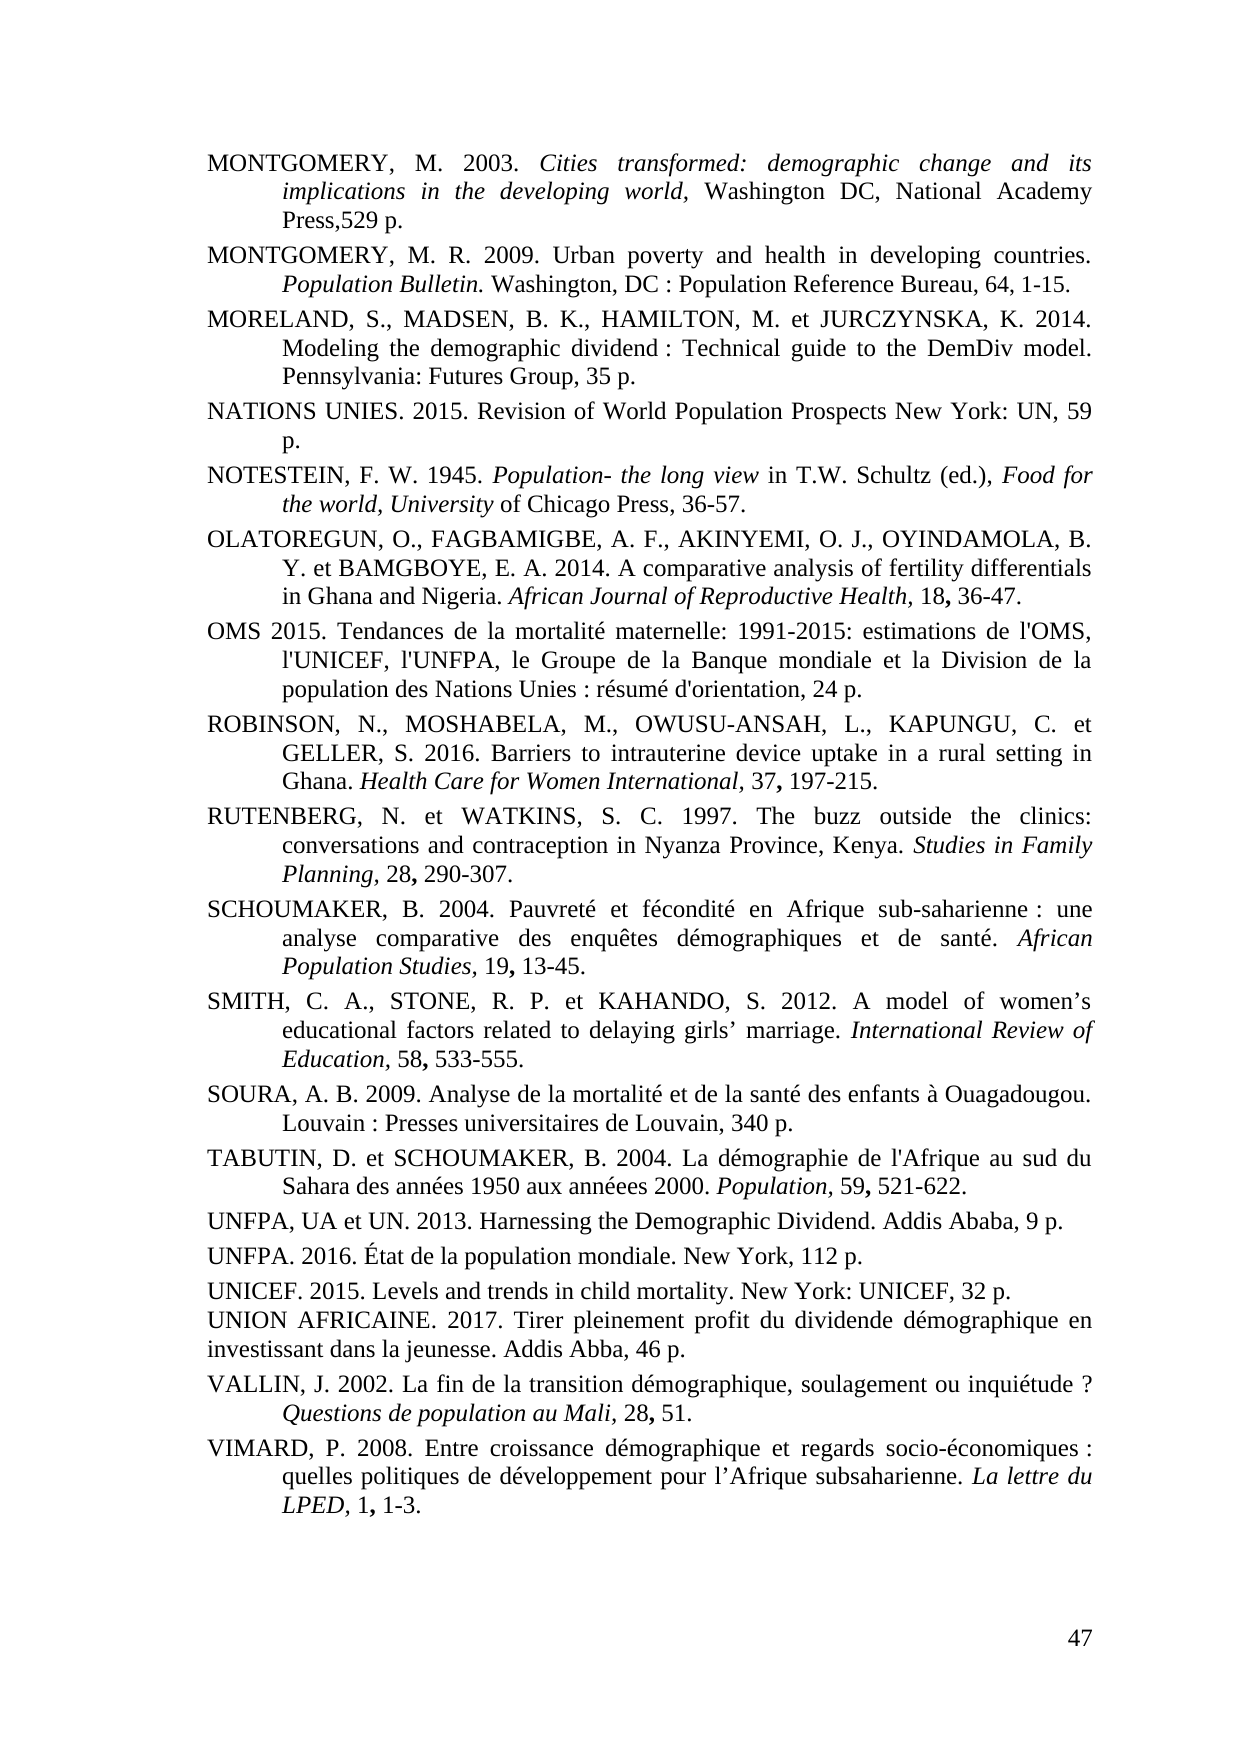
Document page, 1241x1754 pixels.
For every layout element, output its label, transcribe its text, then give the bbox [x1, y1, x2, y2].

text OLATOREGUN, O., FAGBAMIGBE, A. F., AKINYEMI, O. J., OYINDAMOLA, B. Y. et BAMGBOYE, E. A. 2014. A comparative analysis of fertility differentials in Ghana and Nigeria. African Journal of Reproductive Health, 18, 36-47. [207, 524, 1092, 610]
text SCHOUMAKER, B. 2004. Pauvreté et fécondité en Afrique sub-saharienne : une analyse comparative des enquêtes démographiques et de santé. African Population Studies, 19, 13-45. [207, 894, 1092, 980]
text RUTENBERG, N. et WATKINS, S. C. 1997. The buzz outside the clinics: conversations and contraception in Nyanza Province, Kenya. Studies in Family Planning, 28, 290-307. [207, 801, 1092, 888]
text UNICEF. 2015. Levels and trends in child mortality. New York: UNICEF, 32 p. [207, 1276, 1092, 1305]
text NATIONS UNIES. 2015. Revision of World Population Prospects New York: UN, 59 p. [207, 396, 1092, 454]
text VALLIN, J. 2002. La fin de la transition démographique, soulagement ou inquiétude ? Questions de population au Mali, 28, 51. [207, 1369, 1092, 1426]
text UNFPA. 2016. État de la population mondiale. New York, 112 p. [207, 1241, 1092, 1270]
text UNFPA, UA et UN. 2013. Harnessing the Demographic Dividend. Addis Ababa, 9 p. [207, 1206, 1092, 1235]
text SOURA, A. B. 2009. Analyse de la mortalité et de la santé des enfants à Ouagadougou. Louvain : Presses universitaires de Louvain, 340 p. [207, 1079, 1092, 1136]
text UNION AFRICAINE. 2017. Tirer pleinement profit du dividende démographique en investissant dans la jeunesse. Addis Abba, 46 p. [207, 1305, 1092, 1363]
text VIMARD, P. 2008. Entre croissance démographique et regards socio-économiques : quelles politiques de développement pour l’Afrique subsaharienne. La lettre du LPED, 1, 1-3. [207, 1433, 1092, 1519]
text ROBINSON, N., MOSHABELA, M., OWUSU-ANSAH, L., KAPUNGU, C. et GELLER, S. 2016. Barriers to intrauterine device uptake in a rural setting in Ghana. Health Care for Women International, 37, 197-215. [207, 709, 1092, 795]
text OMS 2015. Tendances de la mortalité maternelle: 1991-2015: estimations de l'OMS, l'UNICEF, l'UNFPA, le Groupe de la Banque mondiale et la Division de la population des Nations Unies : résumé d'orientation, 24 p. [207, 616, 1092, 703]
text NOTESTEIN, F. W. 1945. Population- the long view in T.W. Schultz (ed.), Food for the world, University of Chicago Press, 36-57. [207, 460, 1092, 518]
text TABUTIN, D. et SCHOUMAKER, B. 2004. La démographie de l'Afrique au sud du Sahara des années 1950 aux annéees 2000. Population, 59, 521-622. [207, 1143, 1092, 1200]
text SMITH, C. A., STONE, R. P. et KAHANDO, S. 2012. A model of women’s educational factors related to delaying girls’ marriage. International Review of Education, 58, 533-555. [207, 986, 1092, 1073]
text MONTGOMERY, M. 2003. Cities transformed: demographic change and its implications in the developing world, Washington DC, National Academy Press,529 p. [207, 148, 1092, 234]
text MONTGOMERY, M. R. 2009. Urban poverty and health in developing countries. Population Bulletin. Washington, DC : Population Reference Bureau, 64, 1-15. [207, 240, 1092, 298]
text MORELAND, S., MADSEN, B. K., HAMILTON, M. et JURCZYNSKA, K. 2014. Modeling the demographic dividend : Technical guide to the DemDiv model. Pennsylvania: Futures Group, 35 p. [207, 304, 1092, 390]
